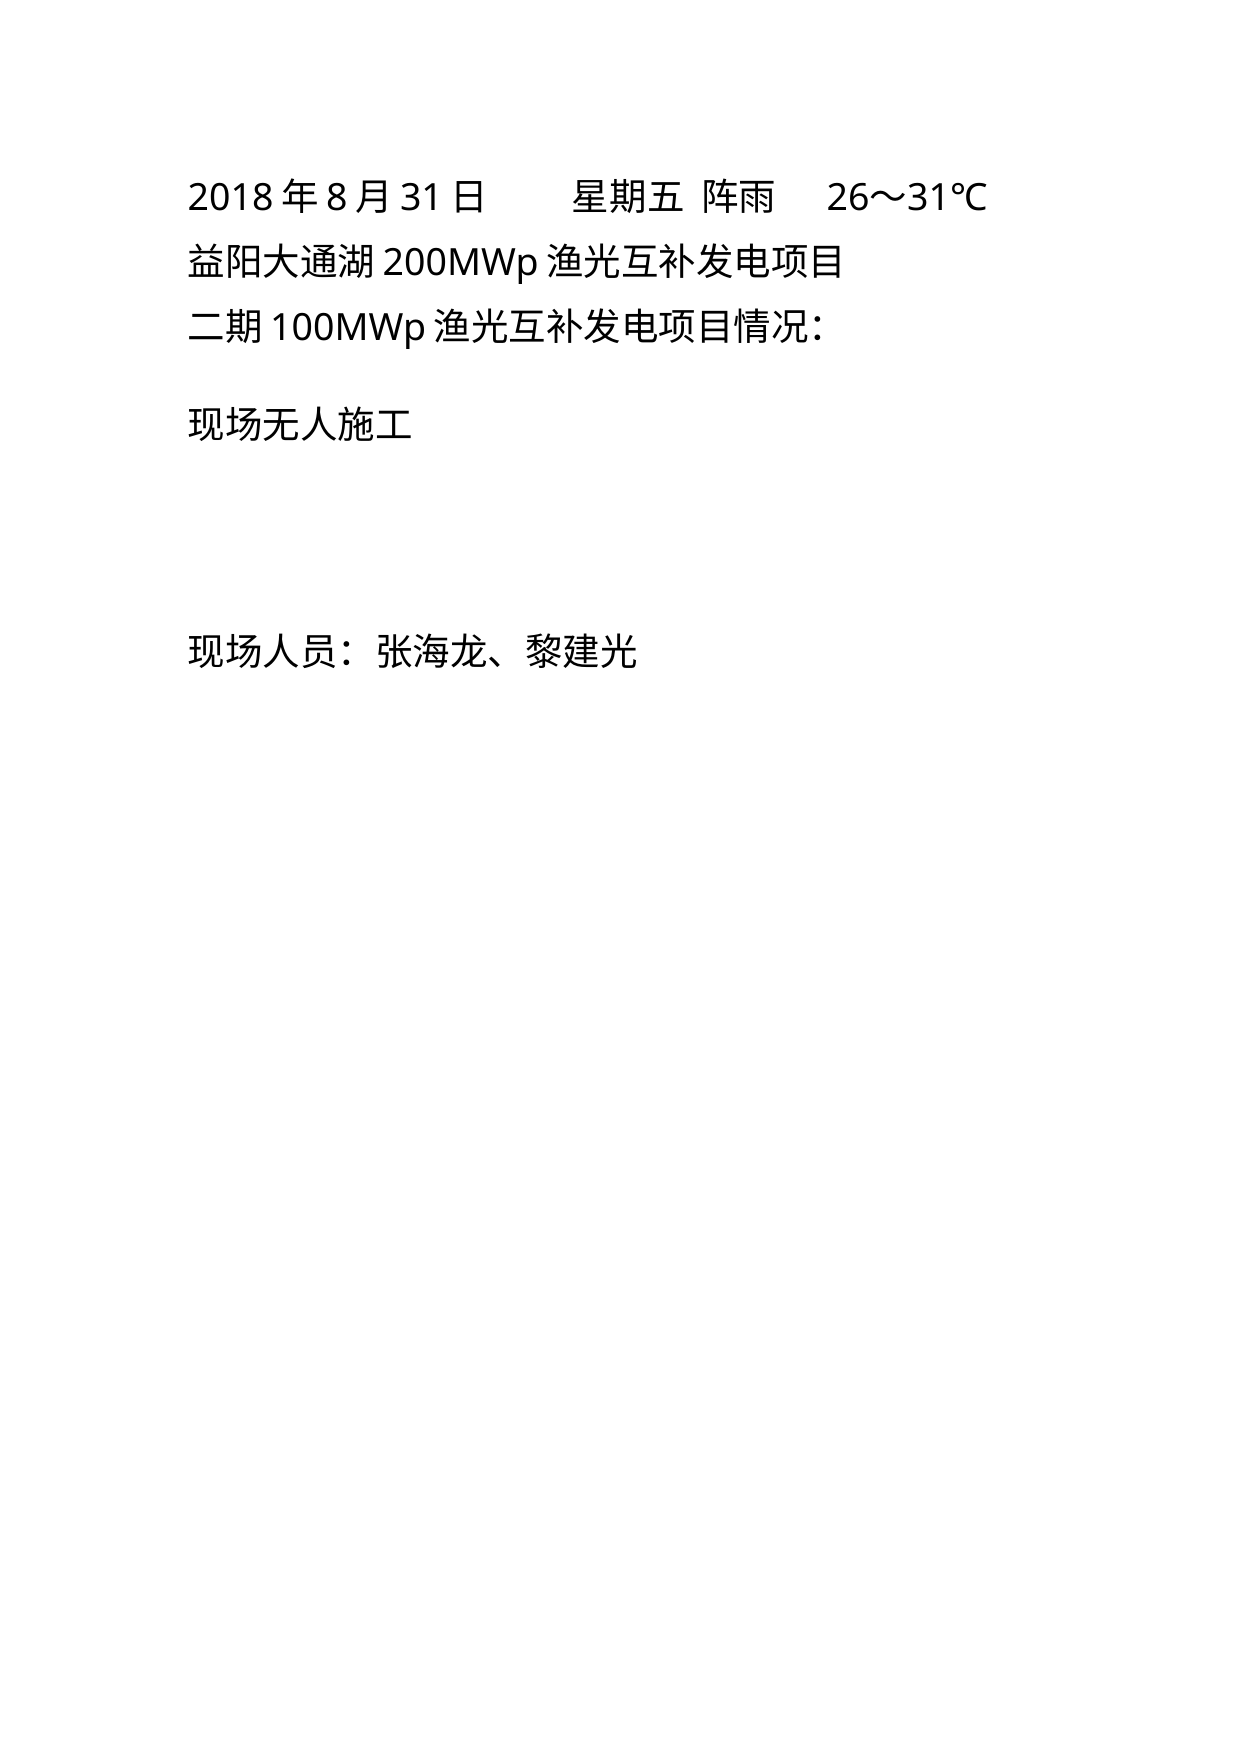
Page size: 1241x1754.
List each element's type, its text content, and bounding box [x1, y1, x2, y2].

text 现场无人施工 [187, 389, 1053, 454]
text 现场人员：张海龙、黎建光 [187, 617, 1053, 682]
text 益阳大通湖200MWp渔光互补发电项目 [187, 227, 1053, 292]
text 2018年8月31日 星期五 阵雨 26～31℃ [187, 162, 1053, 227]
text 二期100MWp渔光互补发电项目情况： [187, 292, 1053, 357]
